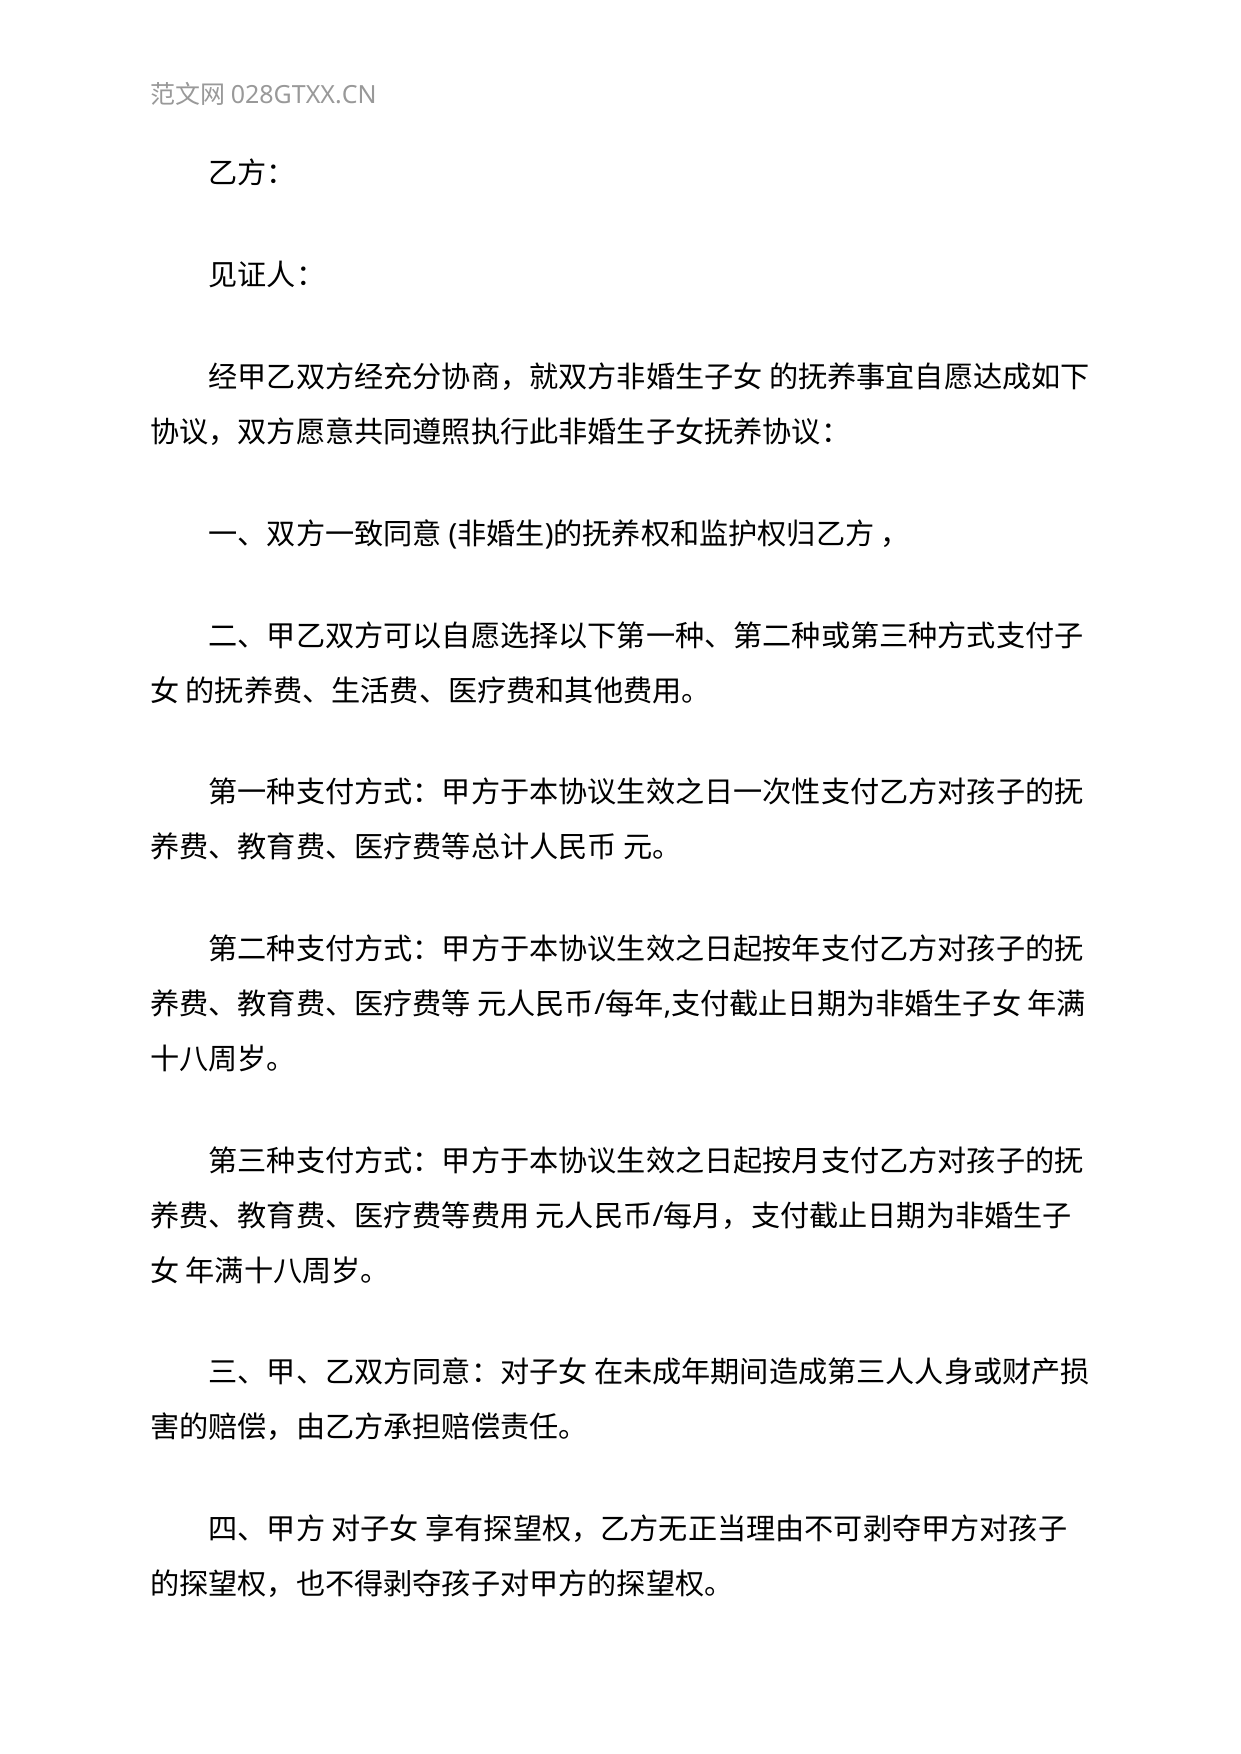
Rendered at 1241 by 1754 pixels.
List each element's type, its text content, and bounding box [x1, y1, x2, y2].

text 四、甲方 对子女 享有探望权，乙方无正当理由不可剥夺甲方对孩子的探望权，也不得剥夺孩子对甲方的探望权。 [150, 1506, 1090, 1603]
text 见证人： [150, 252, 1090, 294]
text 二、甲乙双方可以自愿选择以下第一种、第二种或第三种方式支付子女 的抚养费、生活费、医疗费和其他费用。 [150, 612, 1090, 709]
text 经甲乙双方经充分协商，就双方非婚生子女 的抚养事宜自愿达成如下协议，双方愿意共同遵照执行此非婚生子女抚养协议： [150, 353, 1090, 451]
text 一、双方一致同意 (非婚生)的抚养权和监护权归乙方 ， [150, 510, 1090, 553]
text 第三种支付方式：甲方于本协议生效之日起按月支付乙方对孩子的抚养费、教育费、医疗费等费用 元人民币/每月，支付截止日期为非婚生子女 年满十八周岁。 [150, 1137, 1090, 1289]
text 第二种支付方式：甲方于本协议生效之日起按年支付乙方对孩子的抚养费、教育费、医疗费等 元人民币/每年,支付截止日期为非婚生子女 年满十八周岁。 [150, 926, 1090, 1078]
text 乙方： [150, 150, 1090, 192]
text 三、甲、乙双方同意：对子女 在未成年期间造成第三人人身或财产损害的赔偿，由乙方承担赔偿责任。 [150, 1349, 1090, 1446]
text 第一种支付方式：甲方于本协议生效之日一次性支付乙方对孩子的抚养费、教育费、医疗费等总计人民币 元。 [150, 769, 1090, 866]
